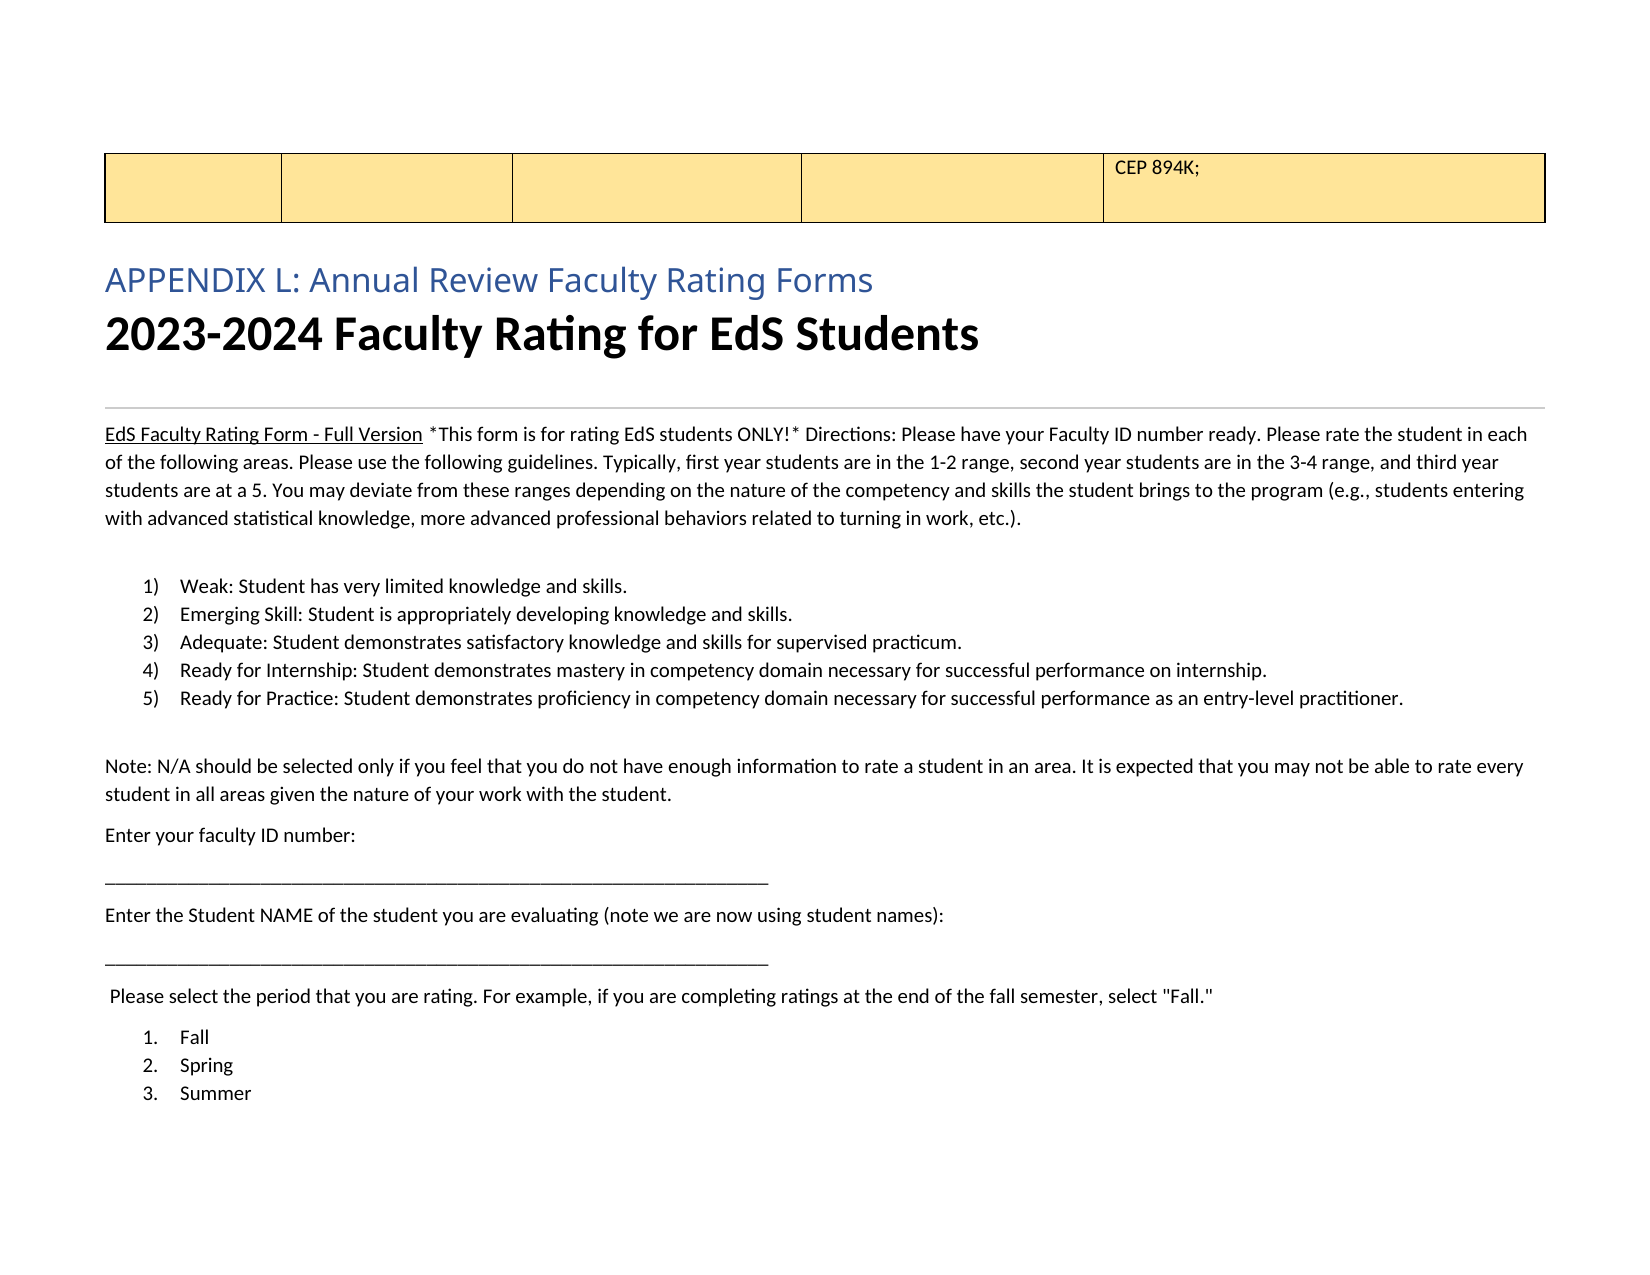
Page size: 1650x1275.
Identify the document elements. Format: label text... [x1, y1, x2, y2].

text 2023-2024 Faculty Rating for EdS Students [105, 302, 1545, 363]
text Note: N/A should be selected only if you feel that you do not have enough information to rate a student in an area. It is expected that you may not be able to rate every student in all areas given the nature of your work with the student. [105, 753, 1545, 807]
list Ready for Internship: Student demonstrates mastery in competency domain necessary for successful performance on internship. [142, 657, 1545, 683]
list Spring [142, 1052, 1545, 1077]
text ________________________________________________________________ [105, 943, 1545, 968]
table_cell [802, 154, 1103, 222]
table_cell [513, 154, 801, 222]
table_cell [282, 154, 512, 222]
subtitle APPENDIX L: Annual Review Faculty Rating Forms [105, 257, 1545, 302]
list Fall [142, 1024, 1545, 1049]
list Summer [142, 1080, 1545, 1105]
list Ready for Practice: Student demonstrates proficiency in competency domain necessary for successful performance as an entry-level practitioner. [142, 685, 1545, 711]
text Please select the period that you are rating. For example, if you are completing ratings at the end of the fall semester, select "Fall." [105, 983, 1545, 1009]
text Enter the Student NAME of the student you are evaluating (note we are now using student names): [105, 903, 1545, 928]
list Weak: Student has very limited knowledge and skills. [142, 573, 1545, 599]
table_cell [106, 154, 281, 222]
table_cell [1104, 154, 1544, 222]
text Enter your faculty ID number: [105, 822, 1545, 847]
list Adequate: Student demonstrates satisfactory knowledge and skills for supervised practicum. [142, 629, 1545, 655]
text EdS Faculty Rating Form - Full Version *This form is for rating EdS students ONLY!* Directions: Please have your Faculty ID number ready. Please rate the student in each of the following areas. Please use the following guidelines. Typically, first year students are in the 1-2 range, second year students are in the 3-4 range, and third year students are at a 5. You may deviate from these ranges depending on the nature of the competency and skills the student brings to the program (e.g., students entering with advanced statistical knowledge, more advanced professional behaviors related to turning in work, etc.). [105, 421, 1545, 558]
list Emerging Skill: Student is appropriately developing knowledge and skills. [142, 601, 1545, 627]
text ________________________________________________________________ [105, 862, 1545, 888]
